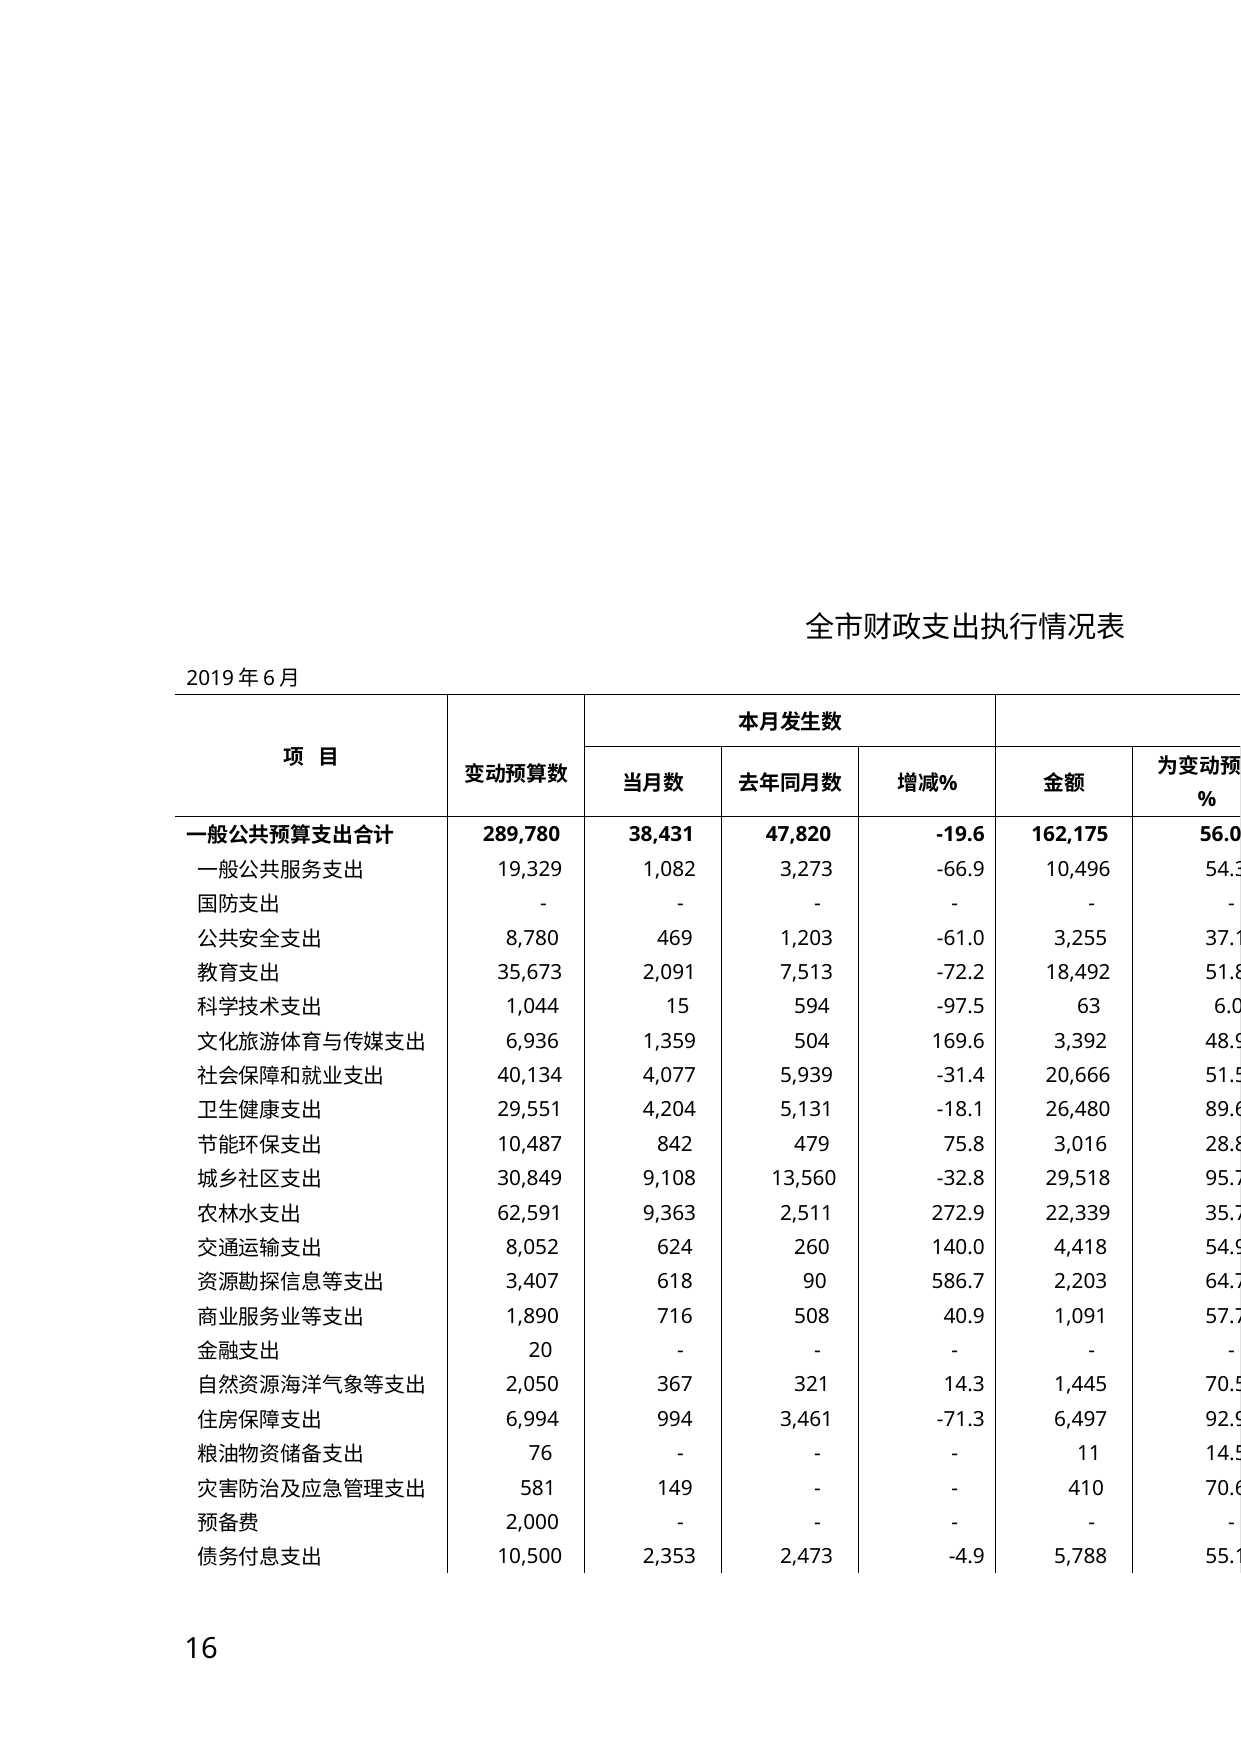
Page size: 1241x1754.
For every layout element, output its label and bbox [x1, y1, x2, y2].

table_cell [164, 178, 1240, 1573]
